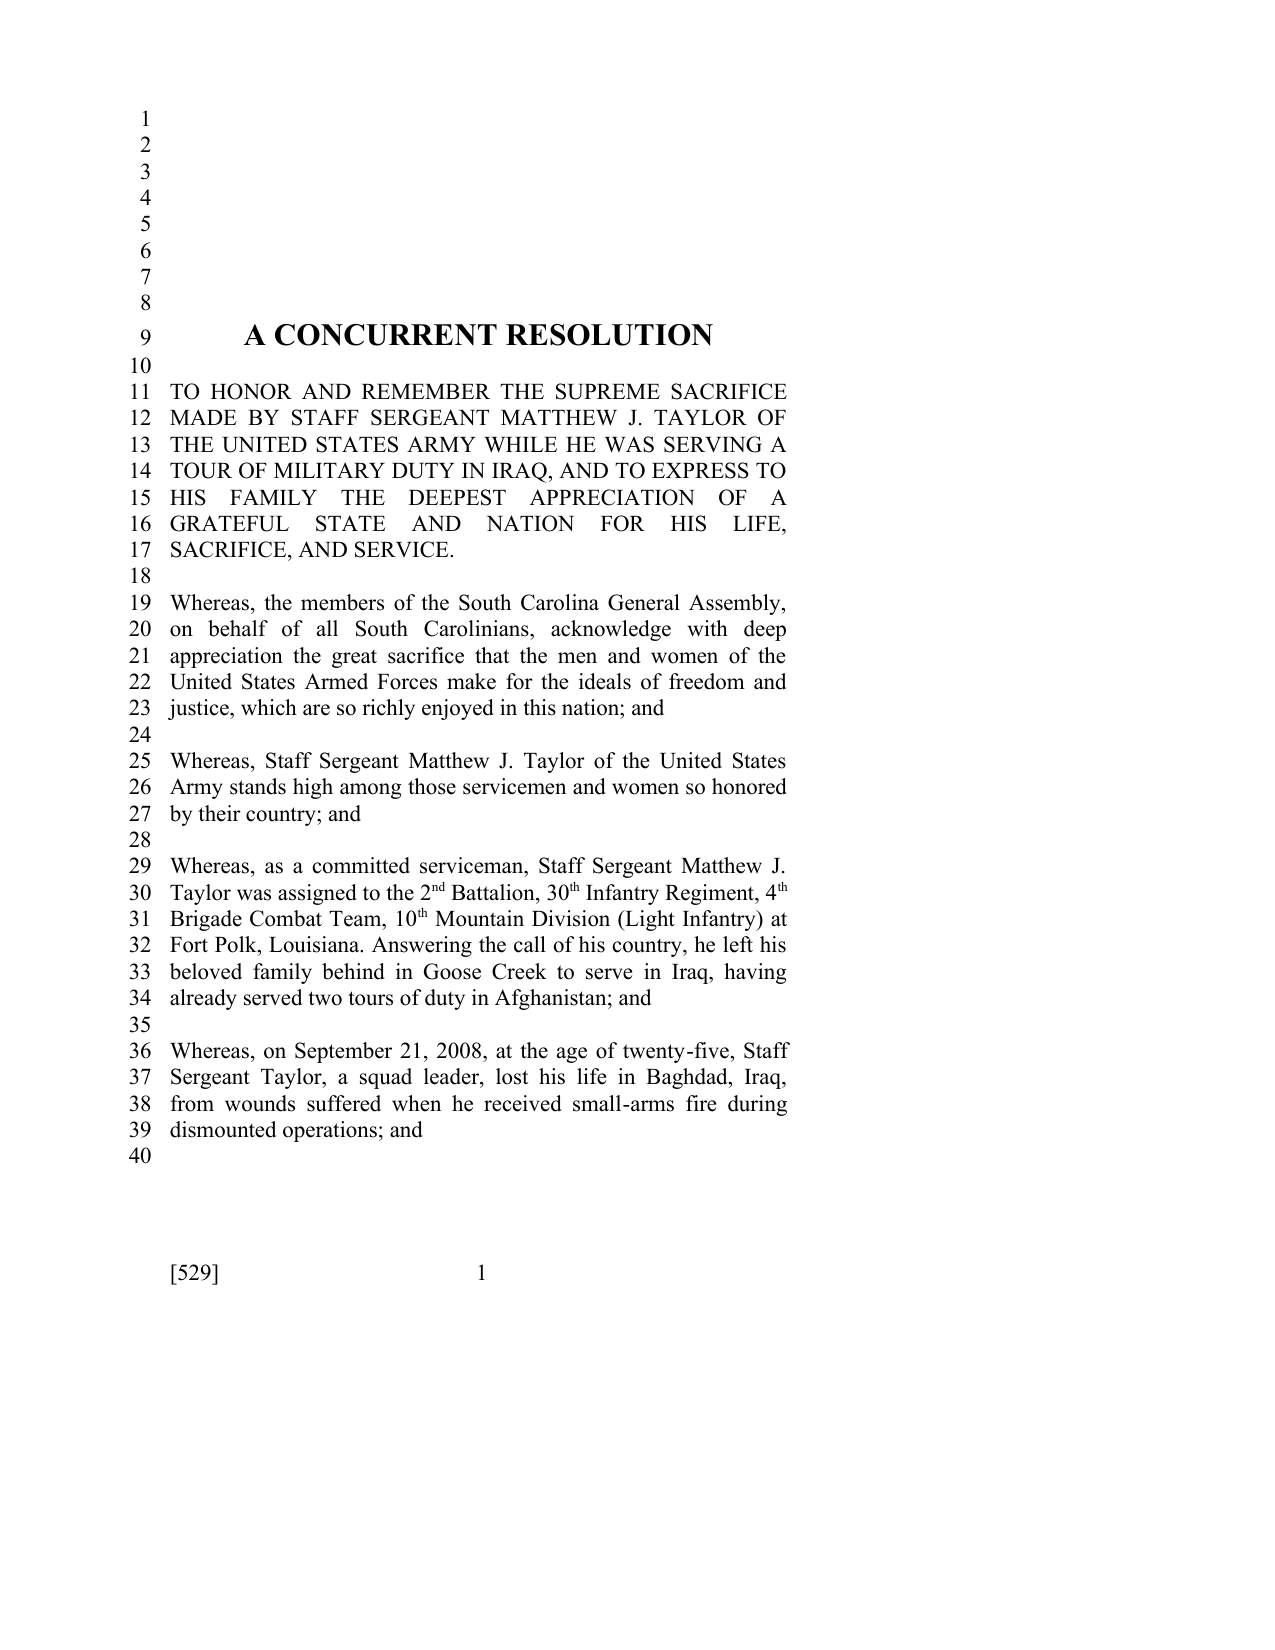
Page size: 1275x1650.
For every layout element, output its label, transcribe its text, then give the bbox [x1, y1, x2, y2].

text Whereas, the members of the South Carolina General Assembly, on behalf of all South Carolinians, acknowledge with deep appreciation the great sacrifice that the men and women of the United States Armed Forces make for the ideals of freedom and justice, which are so richly enjoyed in this nation; and [169, 589, 787, 721]
text TO HONOR AND REMEMBER THE SUPREME SACRIFICE MADE BY STAFF SERGEANT MATTHEW J. TAYLOR OF THE UNITED STATES ARMY WHILE HE WAS SERVING A TOUR OF MILITARY DUTY IN IRAQ, AND TO EXPRESS TO HIS FAMILY THE DEEPEST APPRECIATION OF A GRATEFUL STATE AND NATION FOR HIS LIFE, SACRIFICE, AND SERVICE. [169, 378, 787, 563]
text Whereas, on September 21, 2008, at the age of twenty-five, Staff Sergeant Taylor, a squad leader, lost his life in Baghdad, Iraq, from wounds suffered when he received small-arms fire during dismounted operations; and [169, 1037, 787, 1142]
text Whereas, Staff Sergeant Matthew J. Taylor of the United States Army stands high among those servicemen and women so honored by their country; and [169, 747, 787, 826]
text A CONCURRENT RESOLUTION [169, 316, 787, 352]
text Whereas, as a committed serviceman, Staff Sergeant Matthew J. Taylor was assigned to the 2nd Battalion, 30th Infantry Regiment, 4th Brigade Combat Team, 10th Mountain Division (Light Infantry) at Fort Polk, Louisiana. Answering the call of his country, he left his beloved family behind in Goose Creek to serve in Iraq, having already served two tours of duty in Afghanistan; and [169, 852, 787, 1011]
